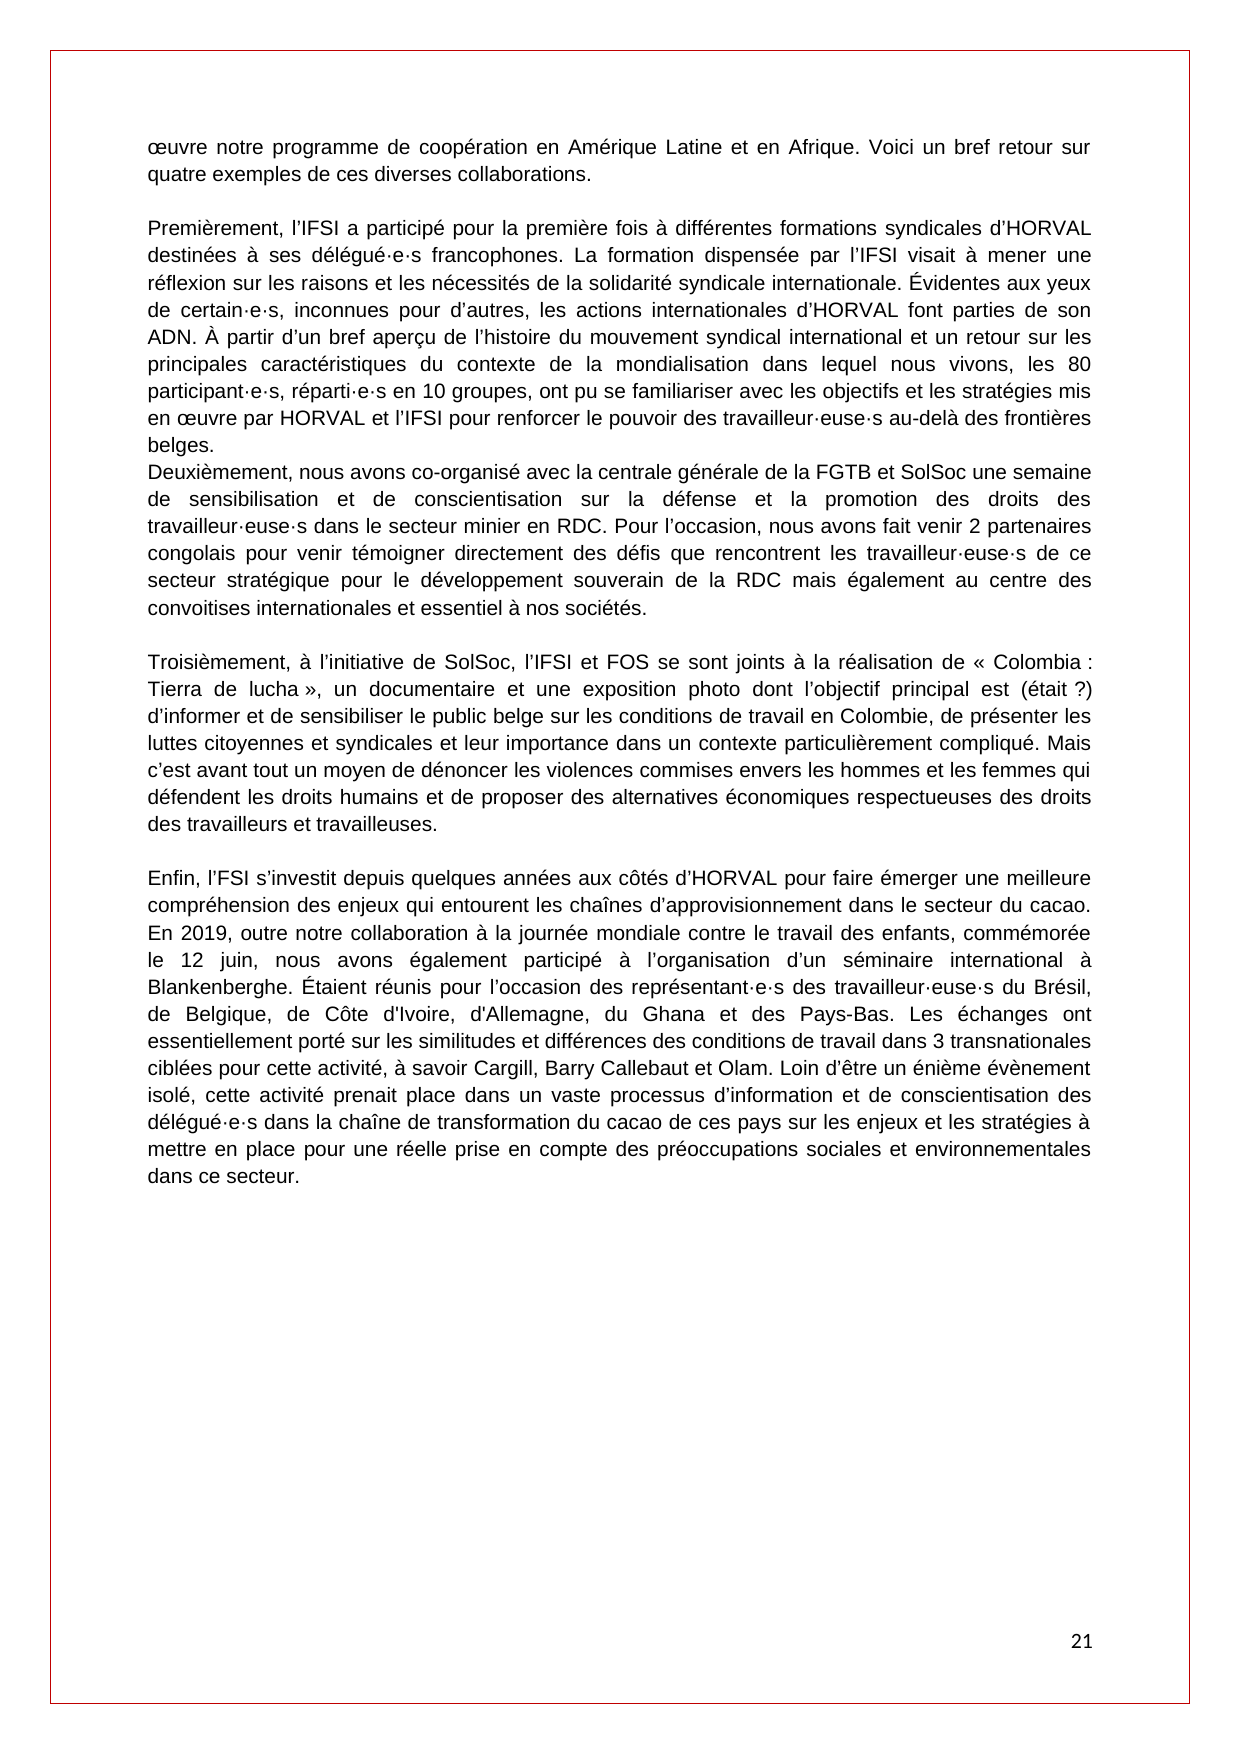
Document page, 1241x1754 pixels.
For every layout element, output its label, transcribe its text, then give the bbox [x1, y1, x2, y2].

text Deuxièmement, nous avons co-organisé avec la centrale générale de la FGTB et SolSoc une semaine de sensibilisation et de conscientisation sur la défense et la promotion des droits des travailleur·euse·s dans le secteur minier en RDC. Pour l’occasion, nous avons fait venir 2 partenaires congolais pour venir témoigner directement des défis que rencontrent les travailleur·euse·s de ce secteur stratégique pour le développement souverain de la RDC mais également au centre des convoitises internationales et essentiel à nos sociétés. [147, 458, 1093, 620]
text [147, 133, 1093, 187]
text Premièrement, l’IFSI a participé pour la première fois à différentes formations syndicales d’HORVAL destinées à ses délégué·e·s francophones. La formation dispensée par l’IFSI visait à mener une réflexion sur les raisons et les nécessités de la solidarité syndicale internationale. Évidentes aux yeux de certain·e·s, inconnues pour d’autres, les actions internationales d’HORVAL font parties de son ADN. À partir d’un bref aperçu de l’histoire du mouvement syndical international et un retour sur les principales caractéristiques du contexte de la mondialisation dans lequel nous vivons, les 80 participant·e·s, réparti·e·s en 10 groupes, ont pu se familiariser avec les objectifs et les stratégies mis en œuvre par HORVAL et l’IFSI pour renforcer le pouvoir des travailleur·euse·s au-delà des frontières belges. [147, 214, 1093, 458]
text Troisièmement, à l’initiative de SolSoc, l’IFSI et FOS se sont joints à la réalisation de « Colombia : Tierra de lucha », un documentaire et une exposition photo dont l’objectif principal est (était ?) d’informer et de sensibiliser le public belge sur les conditions de travail en Colombie, de présenter les luttes citoyennes et syndicales et leur importance dans un contexte particulièrement compliqué. Mais c’est avant tout un moyen de dénoncer les violences commises envers les hommes et les femmes qui défendent les droits humains et de proposer des alternatives économiques respectueuses des droits des travailleurs et travailleuses. [147, 647, 1093, 837]
text Enfin, l’FSI s’investit depuis quelques années aux côtés d’HORVAL pour faire émerger une meilleure compréhension des enjeux qui entourent les chaînes d’approvisionnement dans le secteur du cacao. En 2019, outre notre collaboration à la journée mondiale contre le travail des enfants, commémorée le 12 juin, nous avons également participé à l’organisation d’un séminaire international à Blankenberghe. Étaient réunis pour l’occasion des représentant·e·s des travailleur·euse·s du Brésil, de Belgique, de Côte d'Ivoire, d'Allemagne, du Ghana et des Pays-Bas. Les échanges ont essentiellement porté sur les similitudes et différences des conditions de travail dans 3 transnationales ciblées pour cette activité, à savoir Cargill, Barry Callebaut et Olam. Loin d’être un énième évènement isolé, cette activité prenait place dans un vaste processus d’information et de conscientisation des délégué·e·s dans la chaîne de transformation du cacao de ces pays sur les enjeux et les stratégies à mettre en place pour une réelle prise en compte des préoccupations sociales et environnementales dans ce secteur. [147, 864, 1093, 1189]
